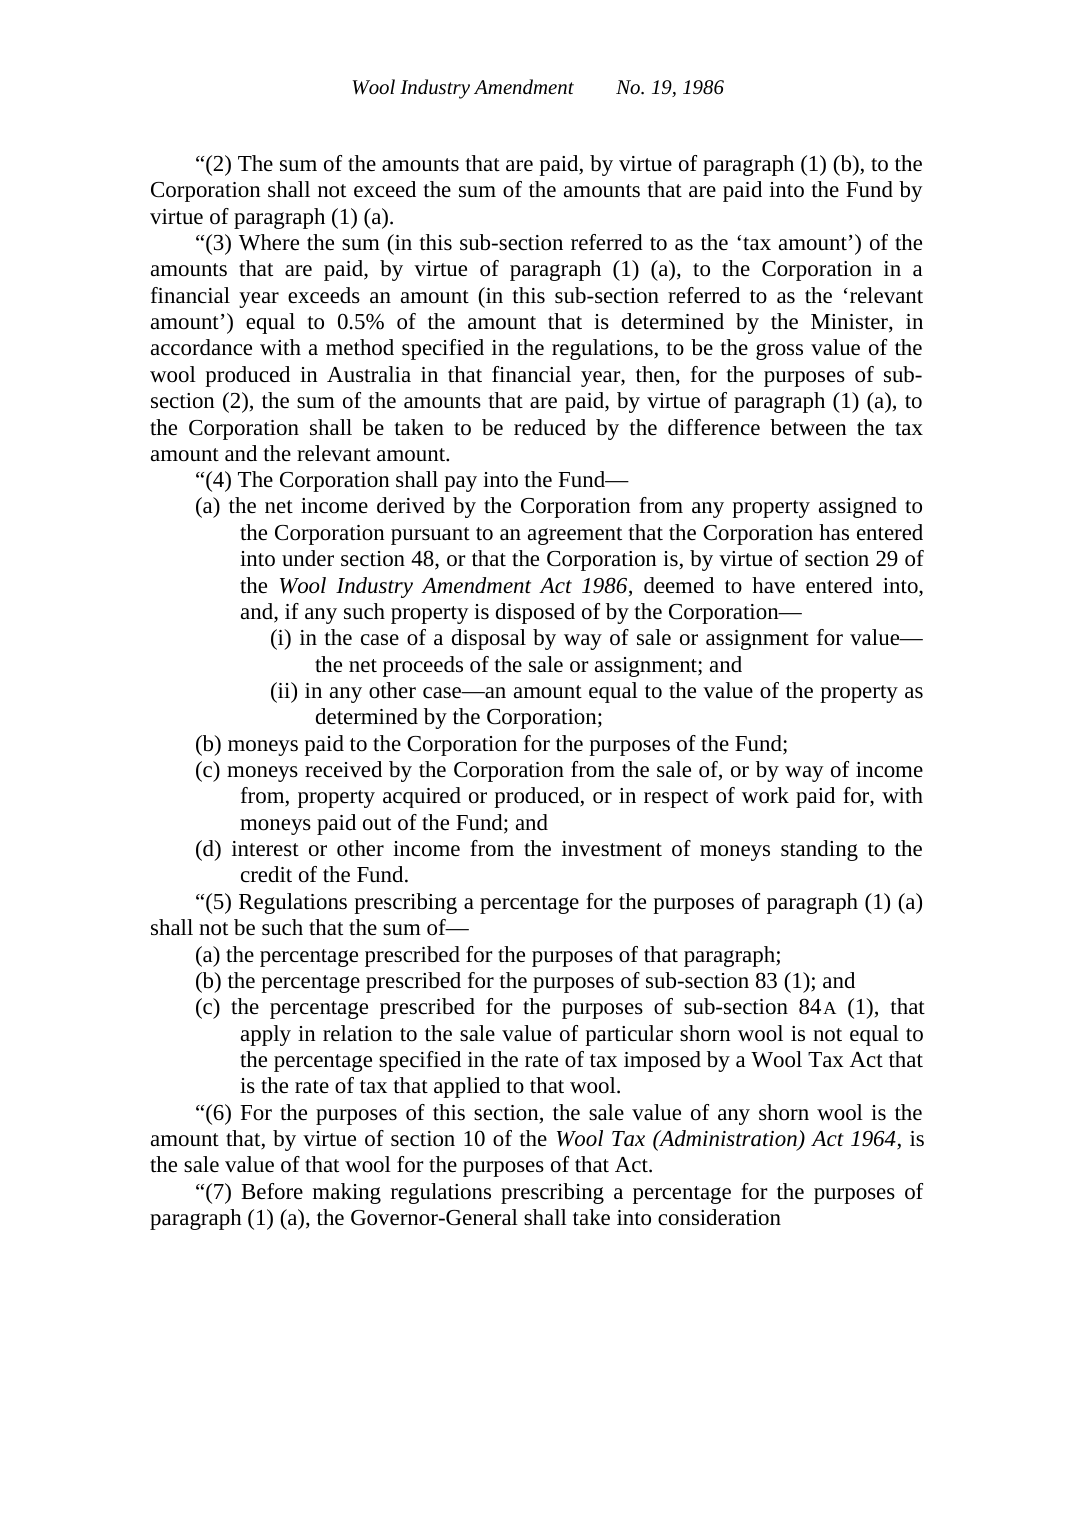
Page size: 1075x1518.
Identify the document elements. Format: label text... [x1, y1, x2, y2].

text (d) interest or other income from the investment of moneys standing to the credit of the Fund. [195, 835, 925, 888]
text “(2) The sum of the amounts that are paid, by virtue of paragraph (1) (b), to the Corporation shall not exceed the sum of the amounts that are paid into the Fund by virtue of paragraph (1) (a). [150, 150, 925, 229]
text (b) the percentage prescribed for the purposes of sub-section 83 (1); and [195, 967, 925, 993]
text “(5) Regulations prescribing a percentage for the purposes of paragraph (1) (a) shall not be such that the sum of— [150, 888, 925, 941]
text (c) moneys received by the Corporation from the sale of, or by way of income from, property acquired or produced, or in respect of work paid for, with moneys paid out of the Fund; and [195, 756, 925, 835]
text (b) moneys paid to the Corporation for the purposes of the Fund; [195, 730, 925, 756]
text “(7) Before making regulations prescribing a percentage for the purposes of paragraph (1) (a), the Governor-General shall take into consideration [150, 1178, 925, 1231]
text “(4) The Corporation shall pay into the Fund— [150, 466, 925, 493]
text (i) in the case of a disposal by way of sale or assignment for value—the net proceeds of the sale or assignment; and [270, 624, 925, 677]
text (a) the percentage prescribed for the purposes of that paragraph; [195, 941, 925, 967]
text “(3) Where the sum (in this sub-section referred to as the ‘tax amount’) of the amounts that are paid, by virtue of paragraph (1) (a), to the Corporation in a financial year exceeds an amount (in this sub-section referred to as the ‘relevant amount’) equal to 0.5% of the amount that is determined by the Minister, in accordance with a method specified in the regulations, to be the gross value of the wool produced in Australia in that financial year, then, for the purposes of sub-section (2), the sum of the amounts that are paid, by virtue of paragraph (1) (a), to the Corporation shall be taken to be reduced by the difference between the tax amount and the relevant amount. [150, 229, 925, 466]
text (a) the net income derived by the Corporation from any property assigned to the Corporation pursuant to an agreement that the Corporation has entered into under section 48, or that the Corporation is, by virtue of section 29 of the Wool Industry Amendment Act 1986, deemed to have entered into, and, if any such property is disposed of by the Corporation— [195, 493, 925, 624]
text “(6) For the purposes of this section, the sale value of any shorn wool is the amount that, by virtue of section 10 of the Wool Tax (Administration) Act 1964, is the sale value of that wool for the purposes of that Act. [150, 1099, 925, 1178]
text (ii) in any other case—an amount equal to the value of the property as determined by the Corporation; [270, 677, 925, 730]
text (c) the percentage prescribed for the purposes of sub-section 84a (1), that apply in relation to the sale value of particular shorn wool is not equal to the percentage specified in the rate of tax imposed by a Wool Tax Act that is the rate of tax that applied to that wool. [195, 993, 925, 1099]
